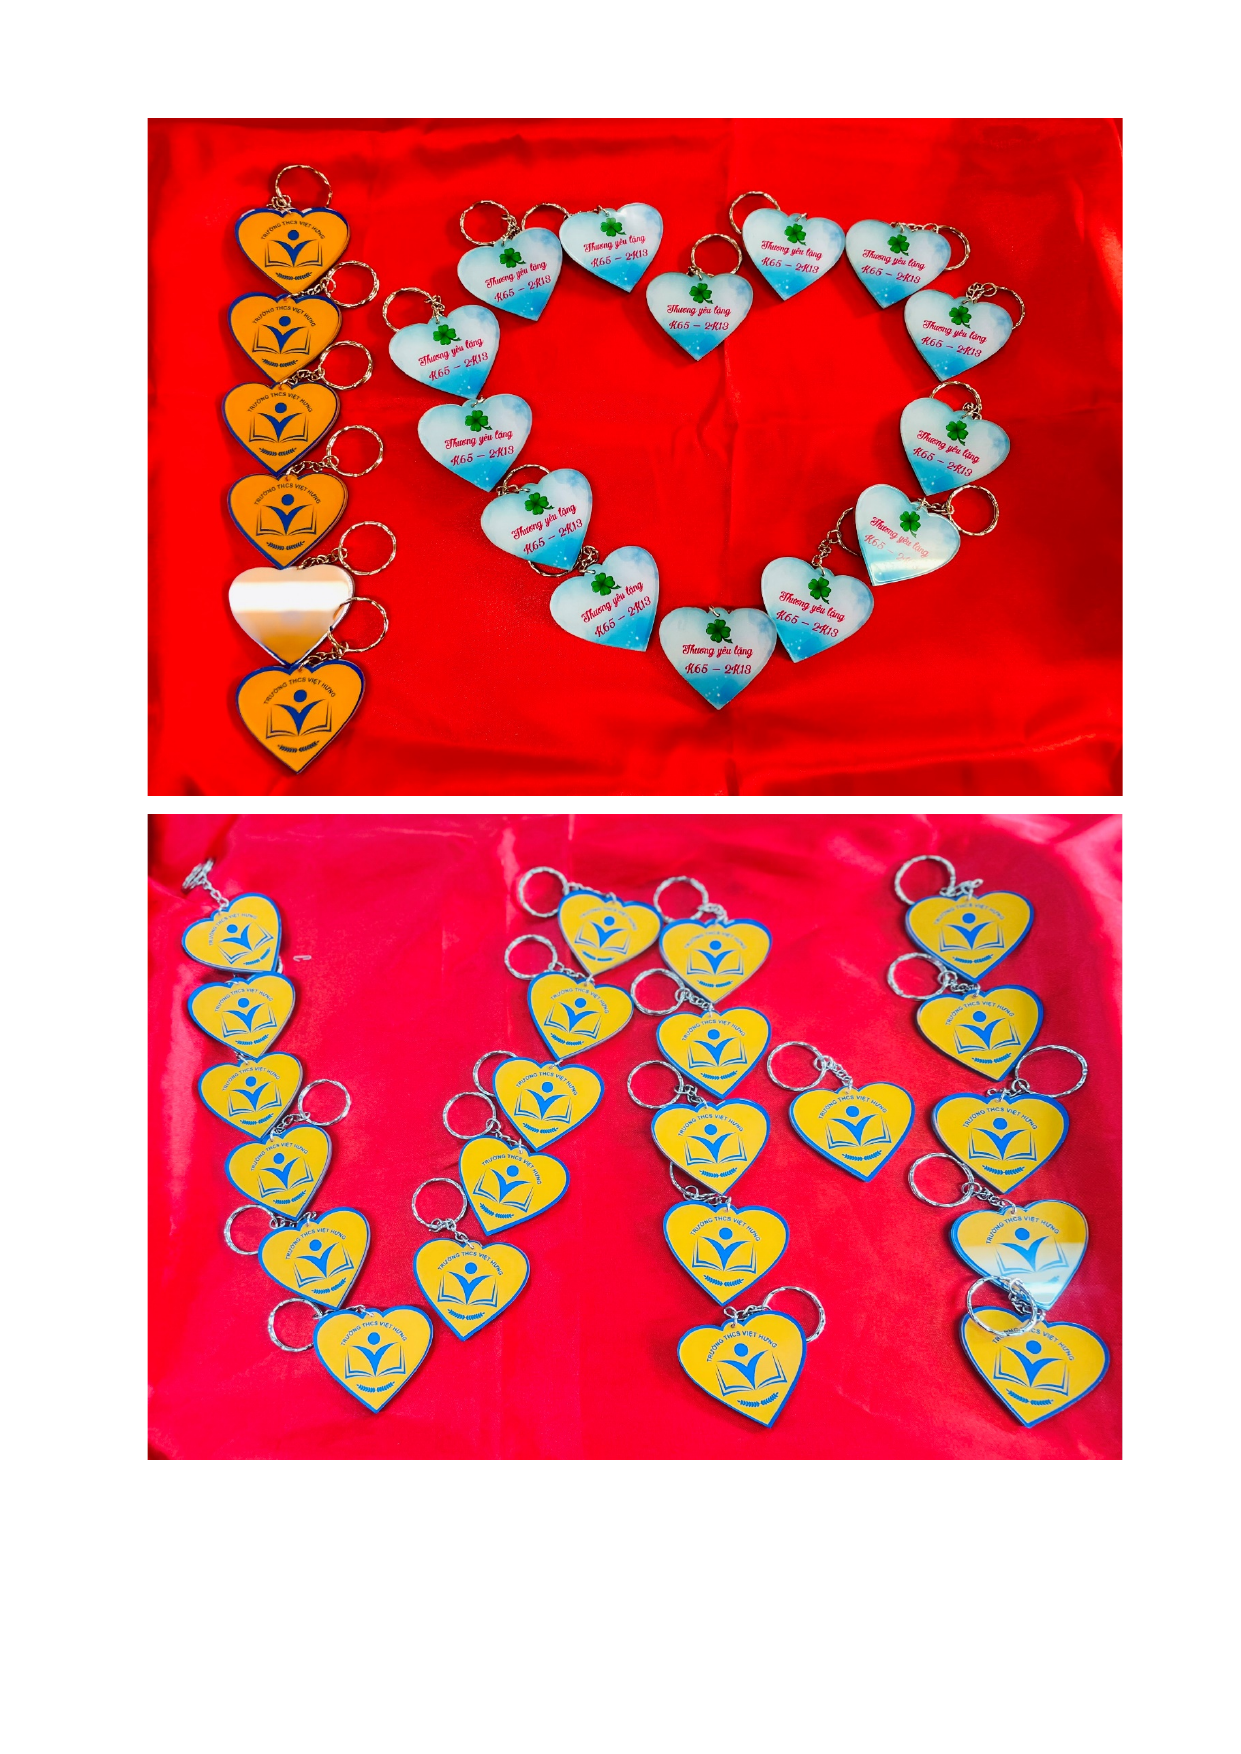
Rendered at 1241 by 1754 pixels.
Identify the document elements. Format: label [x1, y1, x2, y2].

picture [147, 814, 1123, 1460]
picture [147, 118, 1123, 796]
